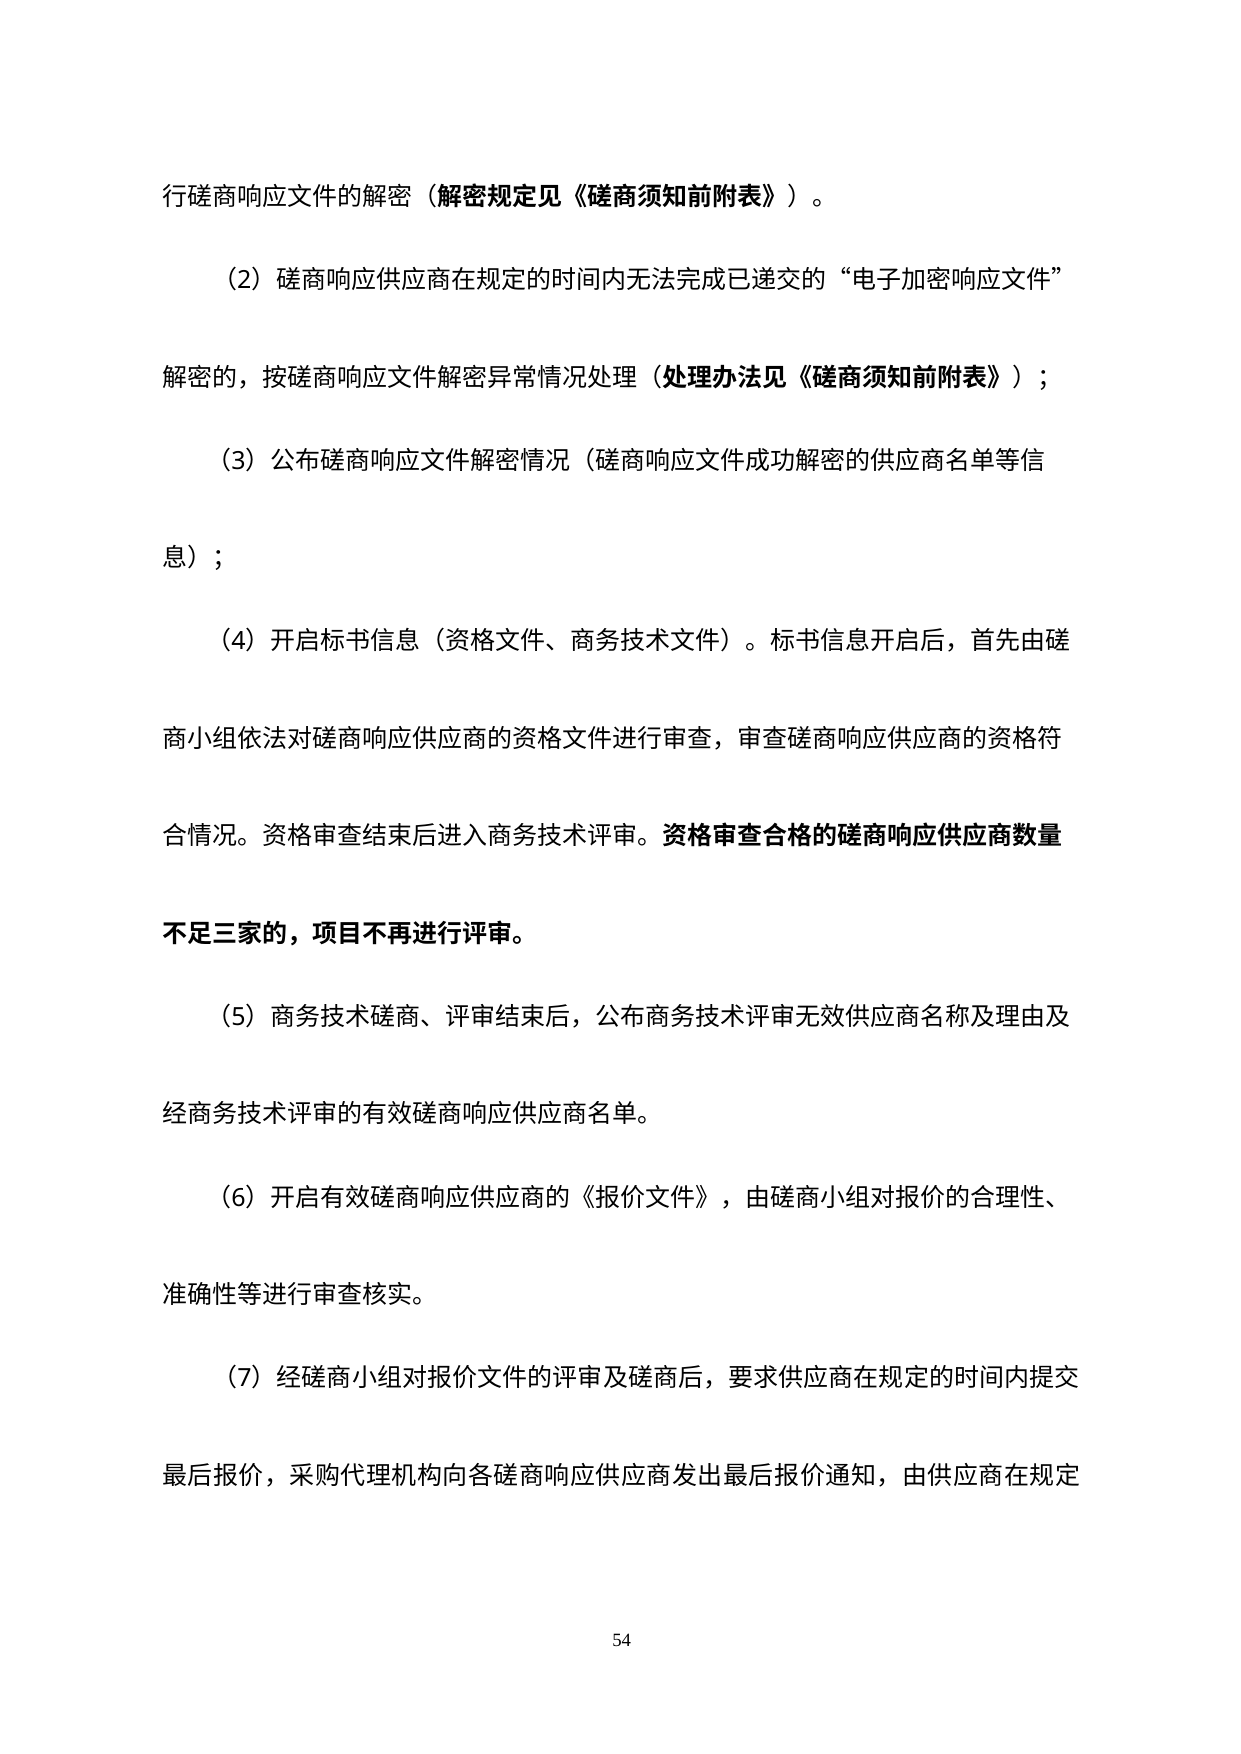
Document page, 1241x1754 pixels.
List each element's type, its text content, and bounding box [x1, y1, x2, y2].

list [162, 162, 1081, 227]
text （5）商务技术磋商、评审结束后，公布商务技术评审无效供应商名称及理由及经商务技术评审的有效磋商响应供应商名单。 [162, 982, 1081, 1144]
text （6）开启有效磋商响应供应商的《报价文件》，由磋商小组对报价的合理性、准确性等进行审查核实。 [162, 1163, 1081, 1325]
text （2）磋商响应供应商在规定的时间内无法完成已递交的“电子加密响应文件”解密的，按磋商响应文件解密异常情况处理（处理办法见《磋商须知前附表》）； [162, 245, 1081, 408]
text （4）开启标书信息（资格文件、商务技术文件）。标书信息开启后，首先由磋商小组依法对磋商响应供应商的资格文件进行审查，审查磋商响应供应商的资格符合情况。资格审查结束后进入商务技术评审。资格审查合格的磋商响应供应商数量不足三家的，项目不再进行评审。 [162, 606, 1081, 964]
text （3）公布磋商响应文件解密情况（磋商响应文件成功解密的供应商名单等信息）； [162, 426, 1081, 588]
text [162, 1343, 1081, 1506]
